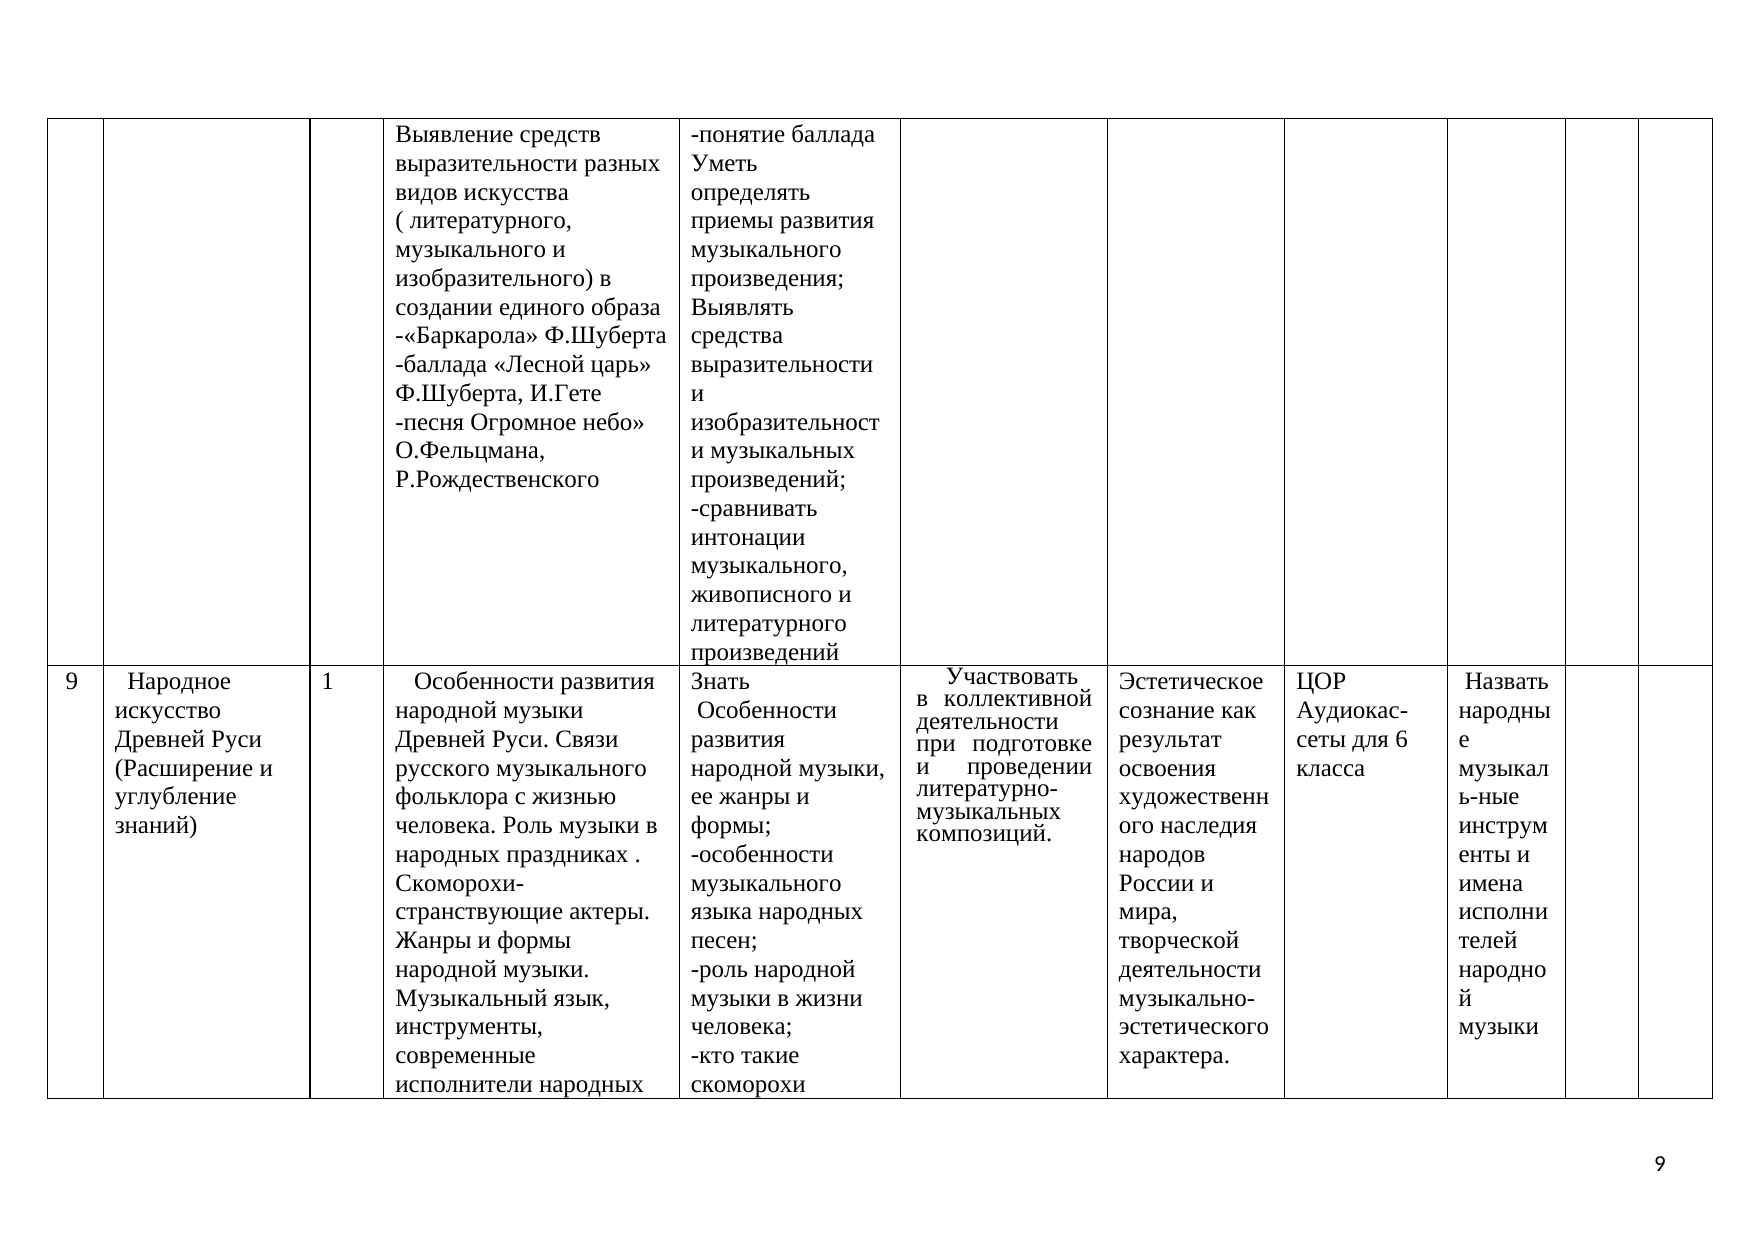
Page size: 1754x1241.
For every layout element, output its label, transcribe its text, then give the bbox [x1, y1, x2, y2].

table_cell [901, 666, 1107, 1098]
table_cell [311, 119, 383, 665]
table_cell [680, 666, 900, 1098]
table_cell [901, 119, 1107, 665]
table_cell 1 [311, 666, 383, 1098]
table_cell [1448, 119, 1565, 665]
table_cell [384, 119, 679, 665]
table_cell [384, 666, 679, 1098]
table_cell [1566, 119, 1638, 665]
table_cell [104, 119, 309, 665]
table_cell [1639, 666, 1712, 1098]
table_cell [1108, 119, 1284, 665]
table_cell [1285, 119, 1447, 665]
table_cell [680, 119, 900, 665]
table_cell [1566, 666, 1638, 1098]
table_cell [1285, 666, 1447, 1098]
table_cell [1448, 666, 1565, 1098]
table_cell [1639, 119, 1712, 665]
table_cell [48, 119, 103, 665]
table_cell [104, 666, 309, 1098]
table_cell 9 [48, 666, 103, 1098]
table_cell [1108, 666, 1284, 1098]
